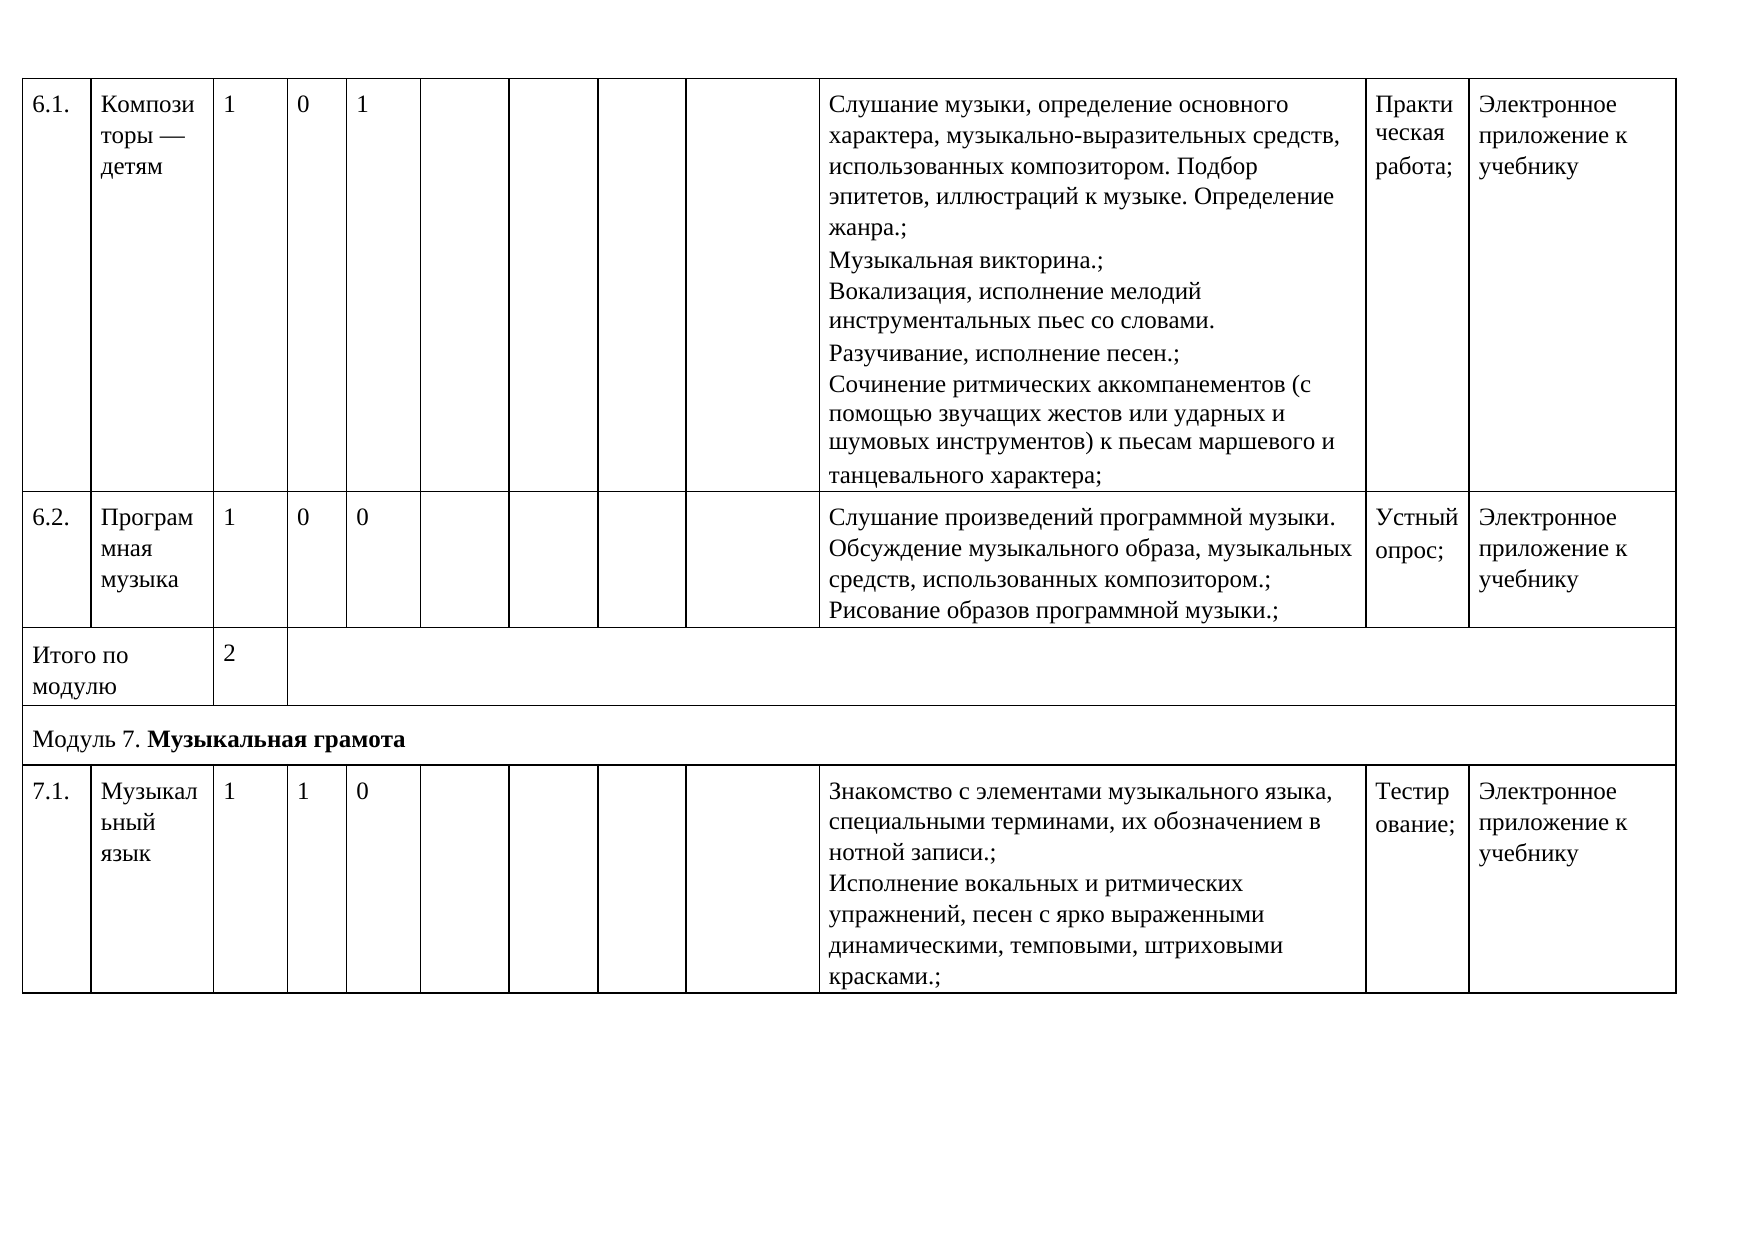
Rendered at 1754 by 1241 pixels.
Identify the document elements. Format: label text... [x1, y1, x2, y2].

table_cell Модуль 7. Музыкальная грамота [23, 706, 420, 764]
table_cell Электронное приложение к учебнику [1470, 766, 1675, 992]
table_cell Програм мная музыка [92, 492, 213, 627]
table_cell [599, 79, 685, 491]
table_cell [687, 79, 819, 491]
table_cell [510, 766, 597, 992]
table_cell Электронное приложение к учебнику [1470, 492, 1675, 627]
table_cell 1 [347, 79, 420, 491]
table_cell 0 [288, 492, 346, 627]
table_cell 1 [214, 79, 287, 491]
table_cell 0 [347, 766, 420, 992]
table_cell [687, 766, 819, 992]
table_cell [687, 492, 819, 627]
table_cell 1 [214, 766, 287, 992]
table_cell Электронное приложение к учебнику [1470, 79, 1675, 491]
table_cell 1 [288, 766, 346, 992]
table_cell [510, 492, 597, 627]
table_cell [421, 79, 508, 491]
table_cell [288, 628, 420, 704]
table_cell Знакомство с элементами музыкального языка, специальными терминами, их обозначением в нотной записи.; Исполнение вокальных и ритмических упражнений, песен с ярко выраженными динамическими, темповыми, штриховыми красками.; [820, 766, 1365, 992]
table_cell Итого по модулю [23, 628, 213, 704]
table_cell [599, 492, 685, 627]
table_cell 0 [347, 492, 420, 627]
table_cell 1 [214, 492, 287, 627]
table_cell Компози торы — детям [92, 79, 213, 491]
table_cell 7.1. [23, 766, 90, 992]
table_cell [599, 766, 685, 992]
table_cell Устный опрос; [1367, 492, 1468, 627]
table_cell 0 [288, 79, 346, 491]
table_cell Слушание произведений программной музыки. Обсуждение музыкального образа, музыкальных средств, использованных композитором.; Рисование образов программной музыки.; [820, 492, 1365, 627]
table_cell Музыкал ьный язык [92, 766, 213, 992]
table_cell Тестир ование; [1367, 766, 1468, 992]
table_cell 6.2. [23, 492, 90, 627]
table_cell [421, 766, 508, 992]
table_cell Практи ческая работа; [1367, 79, 1468, 491]
table_cell [421, 492, 508, 627]
table_cell [420, 706, 1675, 764]
table_cell 6.1. [23, 79, 90, 491]
table_cell Слушание музыки, определение основного характера, музыкально-выразительных средств, использованных композитором. Подбор эпитетов, иллюстраций к музыке. Определение жанра.; Музыкальная викторина.; Вокализация, исполнение мелодий инструментальных пьес со словами. Разучивание, исполнение песен.; Сочинение ритмических аккомпанементов (с помощью звучащих жестов или ударных и шумовых инструментов) к пьесам маршевого и танцевального характера; [820, 79, 1365, 491]
table_cell [510, 79, 597, 491]
table_cell [420, 628, 1675, 704]
table_cell 2 [214, 628, 287, 704]
